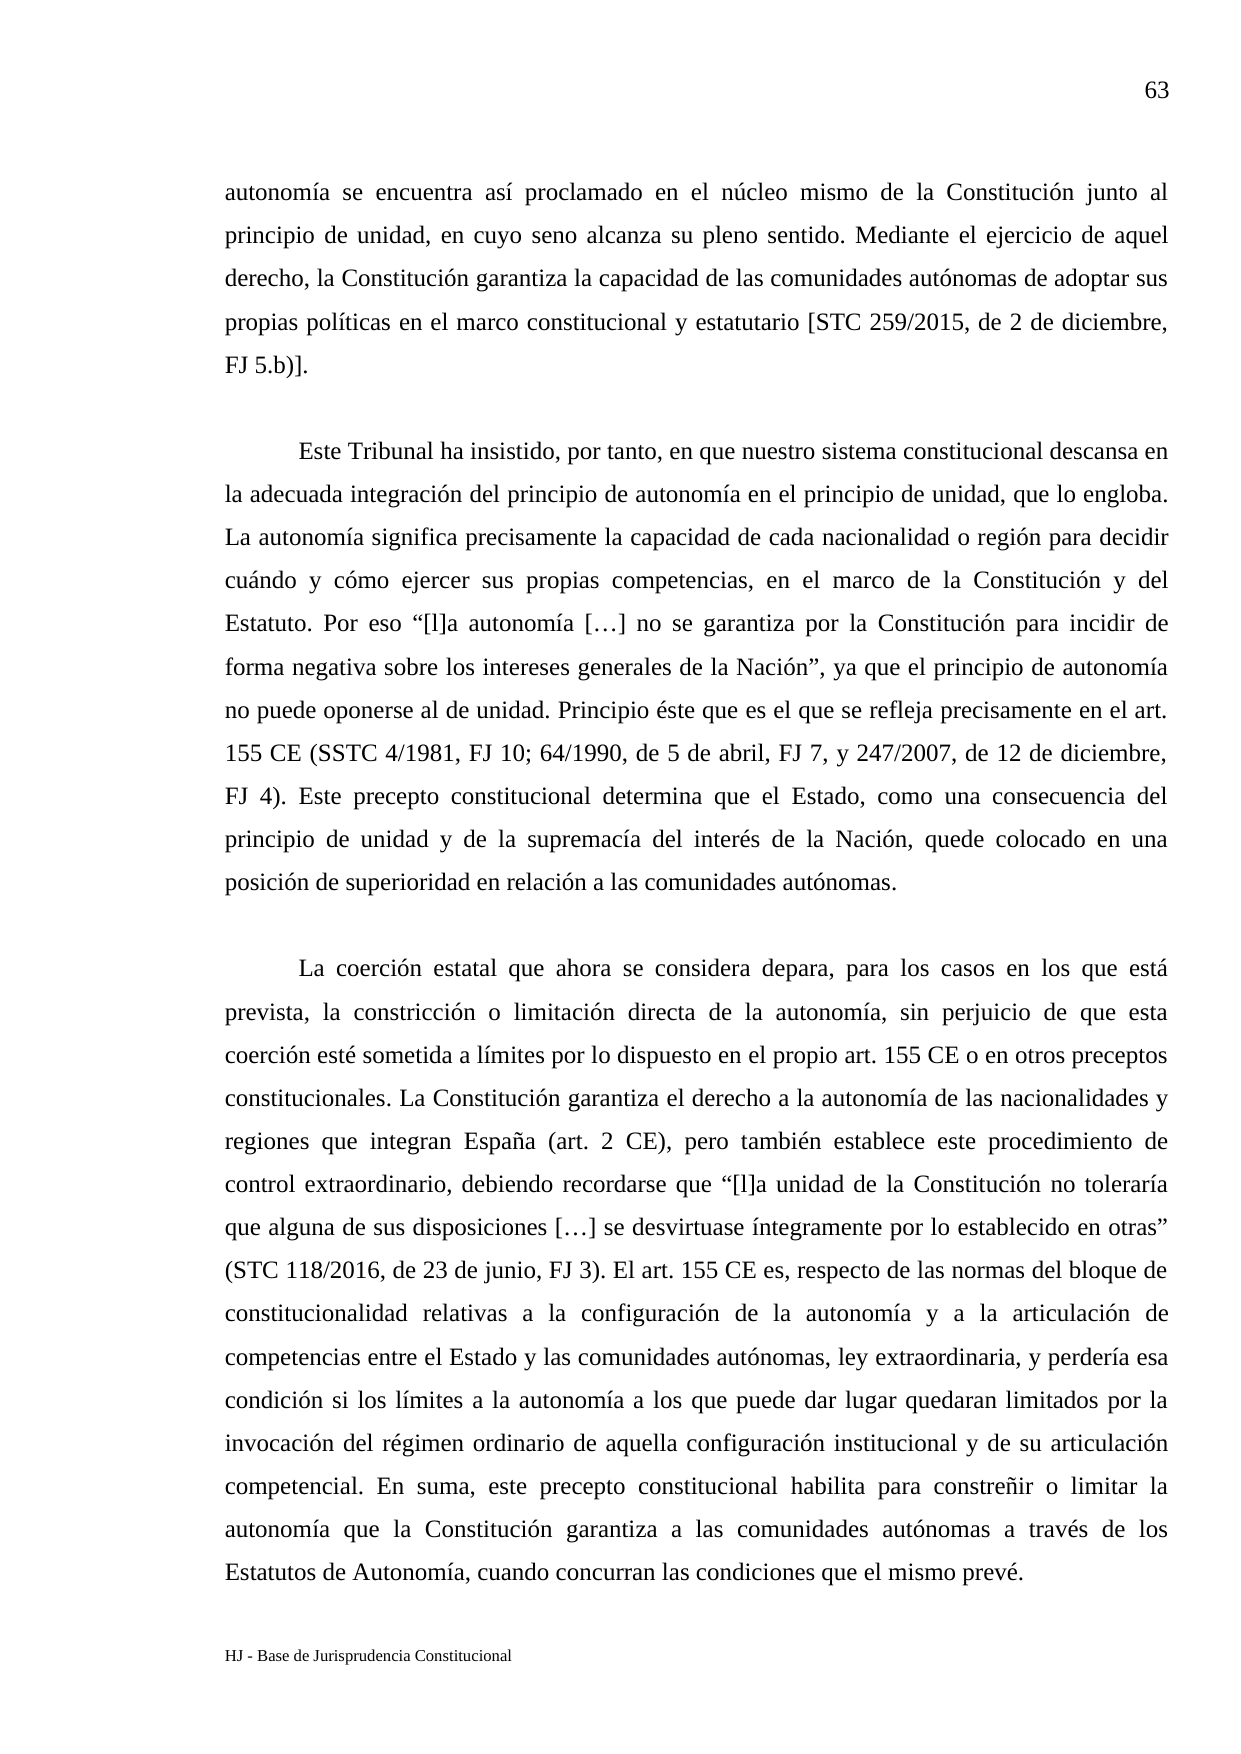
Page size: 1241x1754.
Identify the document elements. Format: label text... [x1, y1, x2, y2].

text La coerción estatal que ahora se considera depara, para los casos en los que está prevista, la constricción o limitación directa de la autonomía, sin perjuicio de que esta coerción esté sometida a límites por lo dispuesto en el propio art. 155 CE o en otros preceptos constitucionales. La Constitución garantiza el derecho a la autonomía de las nacionalidades y regiones que integran España (art. 2 CE), pero también establece este procedimiento de control extraordinario, debiendo recordarse que “[l]a unidad de la Constitución no toleraría que alguna de sus disposiciones […] se desvirtuase íntegramente por lo establecido en otras” (STC 118/2016, de 23 de junio, FJ 3). El art. 155 CE es, respecto de las normas del bloque de constitucionalidad relativas a la configuración de la autonomía y a la articulación de competencias entre el Estado y las comunidades autónomas, ley extraordinaria, y perdería esa condición si los límites a la autonomía a los que puede dar lugar quedaran limitados por la invocación del régimen ordinario de aquella configuración institucional y de su articulación competencial. En suma, este precepto constitucional habilita para constreñir o limitar la autonomía que la Constitución garantiza a las comunidades autónomas a través de los Estatutos de Autonomía, cuando concurran las condiciones que el mismo prevé. [224, 953, 1169, 1586]
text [224, 177, 1169, 378]
text Este Tribunal ha insistido, por tanto, en que nuestro sistema constitucional descansa en la adecuada integración del principio de autonomía en el principio de unidad, que lo engloba. La autonomía significa precisamente la capacidad de cada nacionalidad o región para decidir cuándo y cómo ejercer sus propias competencias, en el marco de la Constitución y del Estatuto. Por eso “[l]a autonomía […] no se garantiza por la Constitución para incidir de forma negativa sobre los intereses generales de la Nación”, ya que el principio de autonomía no puede oponerse al de unidad. Principio éste que es el que se refleja precisamente en el art. 155 CE (SSTC 4/1981, FJ 10; 64/1990, de 5 de abril, FJ 7, y 247/2007, de 12 de diciembre, FJ 4). Este precepto constitucional determina que el Estado, como una consecuencia del principio de unidad y de la supremacía del interés de la Nación, quede colocado en una posición de superioridad en relación a las comunidades autónomas. [224, 436, 1169, 896]
